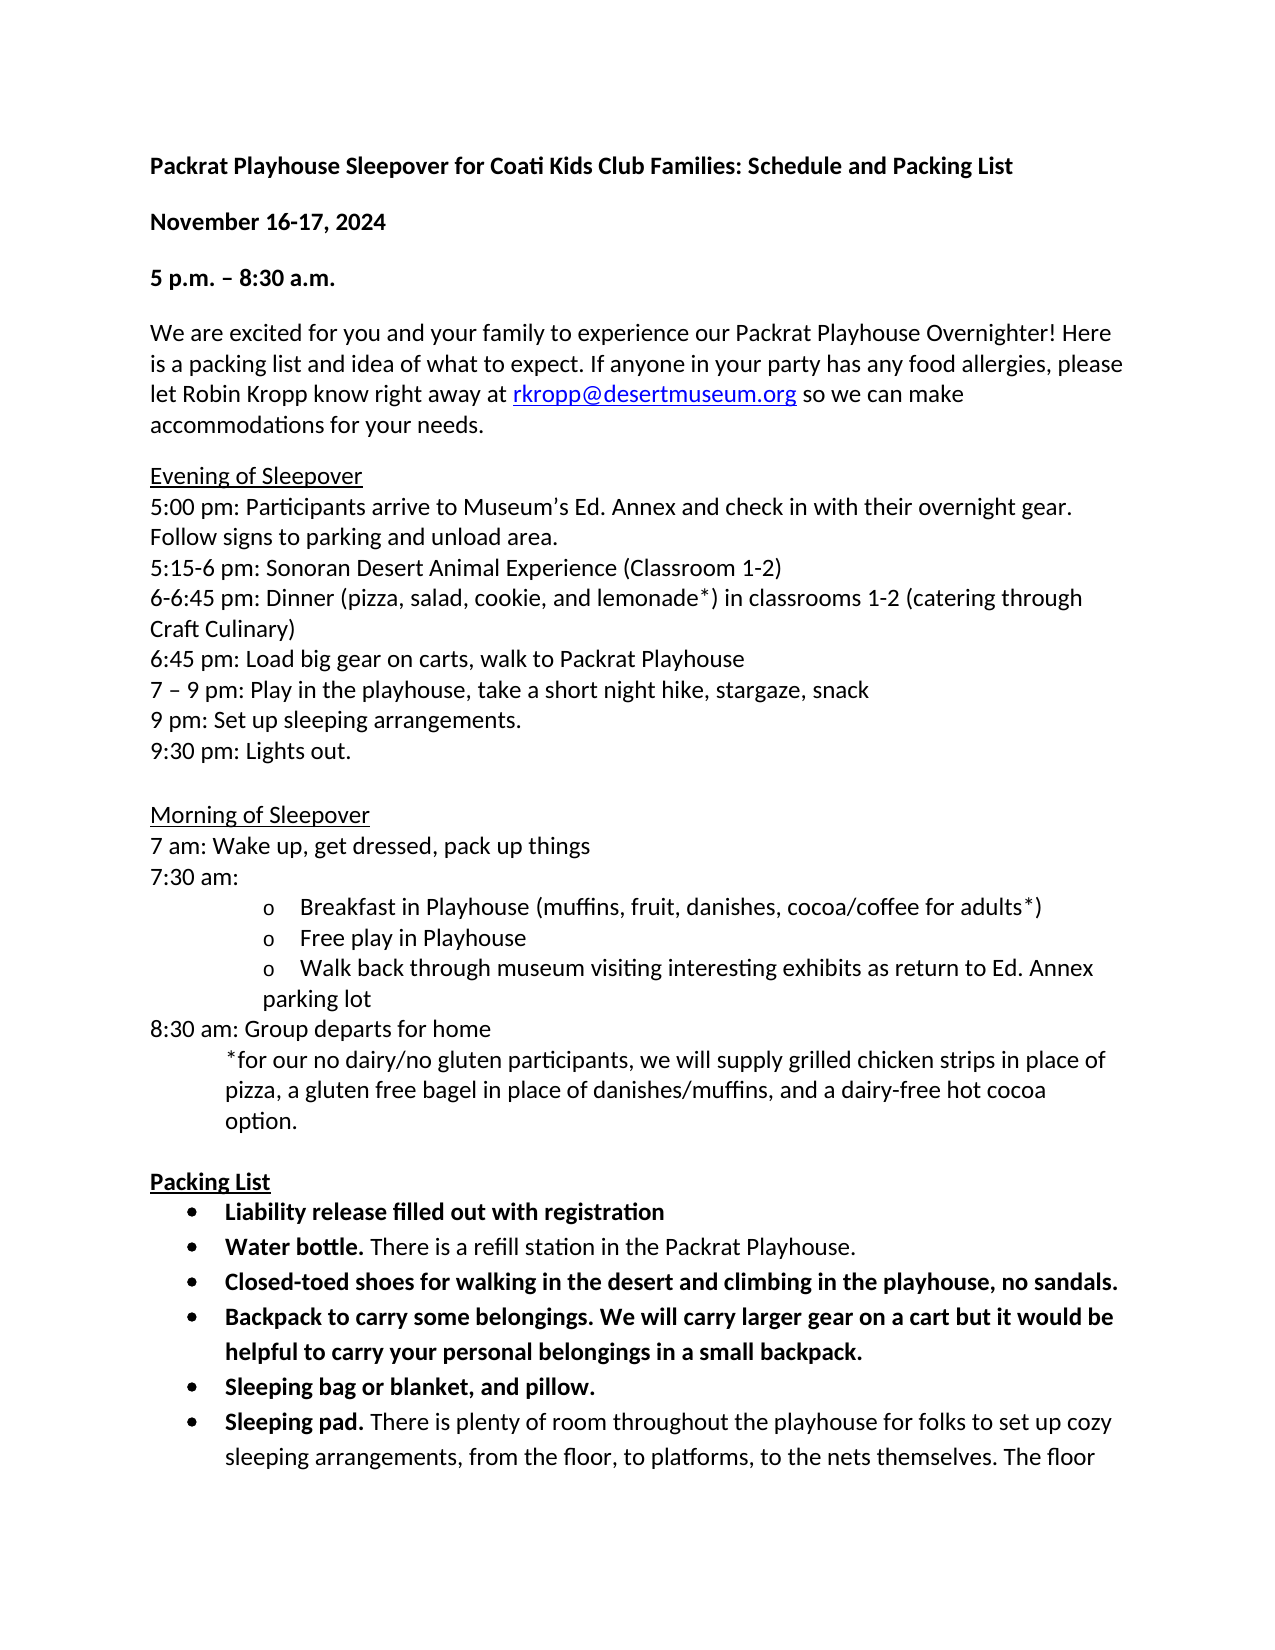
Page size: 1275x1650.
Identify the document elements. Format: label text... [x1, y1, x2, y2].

text Packing List [150, 1166, 1125, 1196]
text 7 – 9 pm: Play in the playhouse, take a short night hike, stargaze, snack [150, 674, 1125, 704]
text 7 am: Wake up, get dressed, pack up things [150, 830, 1125, 861]
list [187, 1406, 1125, 1472]
text 6-6:45 pm: Dinner (pizza, salad, cookie, and lemonade*) in classrooms 1-2 (catering through Craft Culinary) [150, 582, 1125, 643]
text Evening of Sleepover [150, 460, 1125, 491]
text November 16-17, 2024 [150, 206, 1125, 236]
list Walk back through museum visiting interesting exhibits as return to Ed. Annex parking lot [262, 952, 1125, 1013]
list Closed-toed shoes for walking in the desert and climbing in the playhouse, no sandals. [187, 1266, 1125, 1297]
list Free play in Playhouse [262, 922, 1125, 952]
text 5 p.m. – 8:30 a.m. [150, 262, 1125, 292]
list Sleeping bag or blanket, and pillow. [187, 1371, 1125, 1402]
list Backpack to carry some belongings. We will carry larger gear on a cart but it would be helpful to carry your personal belongings in a small backpack. [187, 1301, 1125, 1367]
text *for our no dairy/no gluten participants, we will supply grilled chicken strips in place of pizza, a gluten free bagel in place of danishes/muffins, and a dairy-free hot cocoa option. [225, 1044, 1125, 1135]
text 5:00 pm: Participants arrive to Museum’s Ed. Annex and check in with their overnight gear. Follow signs to parking and unload area. [150, 491, 1125, 552]
text 8:30 am: Group departs for home [150, 1013, 1125, 1044]
text Packrat Playhouse Sleepover for Coati Kids Club Families: Schedule and Packing List [150, 150, 1125, 181]
list Breakfast in Playhouse (muffins, fruit, danishes, cocoa/coffee for adults*) [262, 891, 1125, 922]
text 5:15-6 pm: Sonoran Desert Animal Experience (Classroom 1-2) [150, 552, 1125, 582]
text 9:30 pm: Lights out. [150, 735, 1125, 766]
text Morning of Sleepover [150, 800, 1125, 830]
text 9 pm: Set up sleeping arrangements. [150, 704, 1125, 735]
list Liability release filled out with registration [187, 1196, 1125, 1227]
list Water bottle. There is a refill station in the Packrat Playhouse. [187, 1231, 1125, 1262]
text 7:30 am: [150, 861, 1125, 891]
text We are excited for you and your family to experience our Packrat Playhouse Overnighter! Here is a packing list and idea of what to expect. If anyone in your party has any food allergies, please let Robin Kropp know right away at rkropp@desertmuseum.org so we can make accommodations for your needs. [150, 317, 1125, 439]
text 6:45 pm: Load big gear on carts, walk to Packrat Playhouse [150, 643, 1125, 674]
